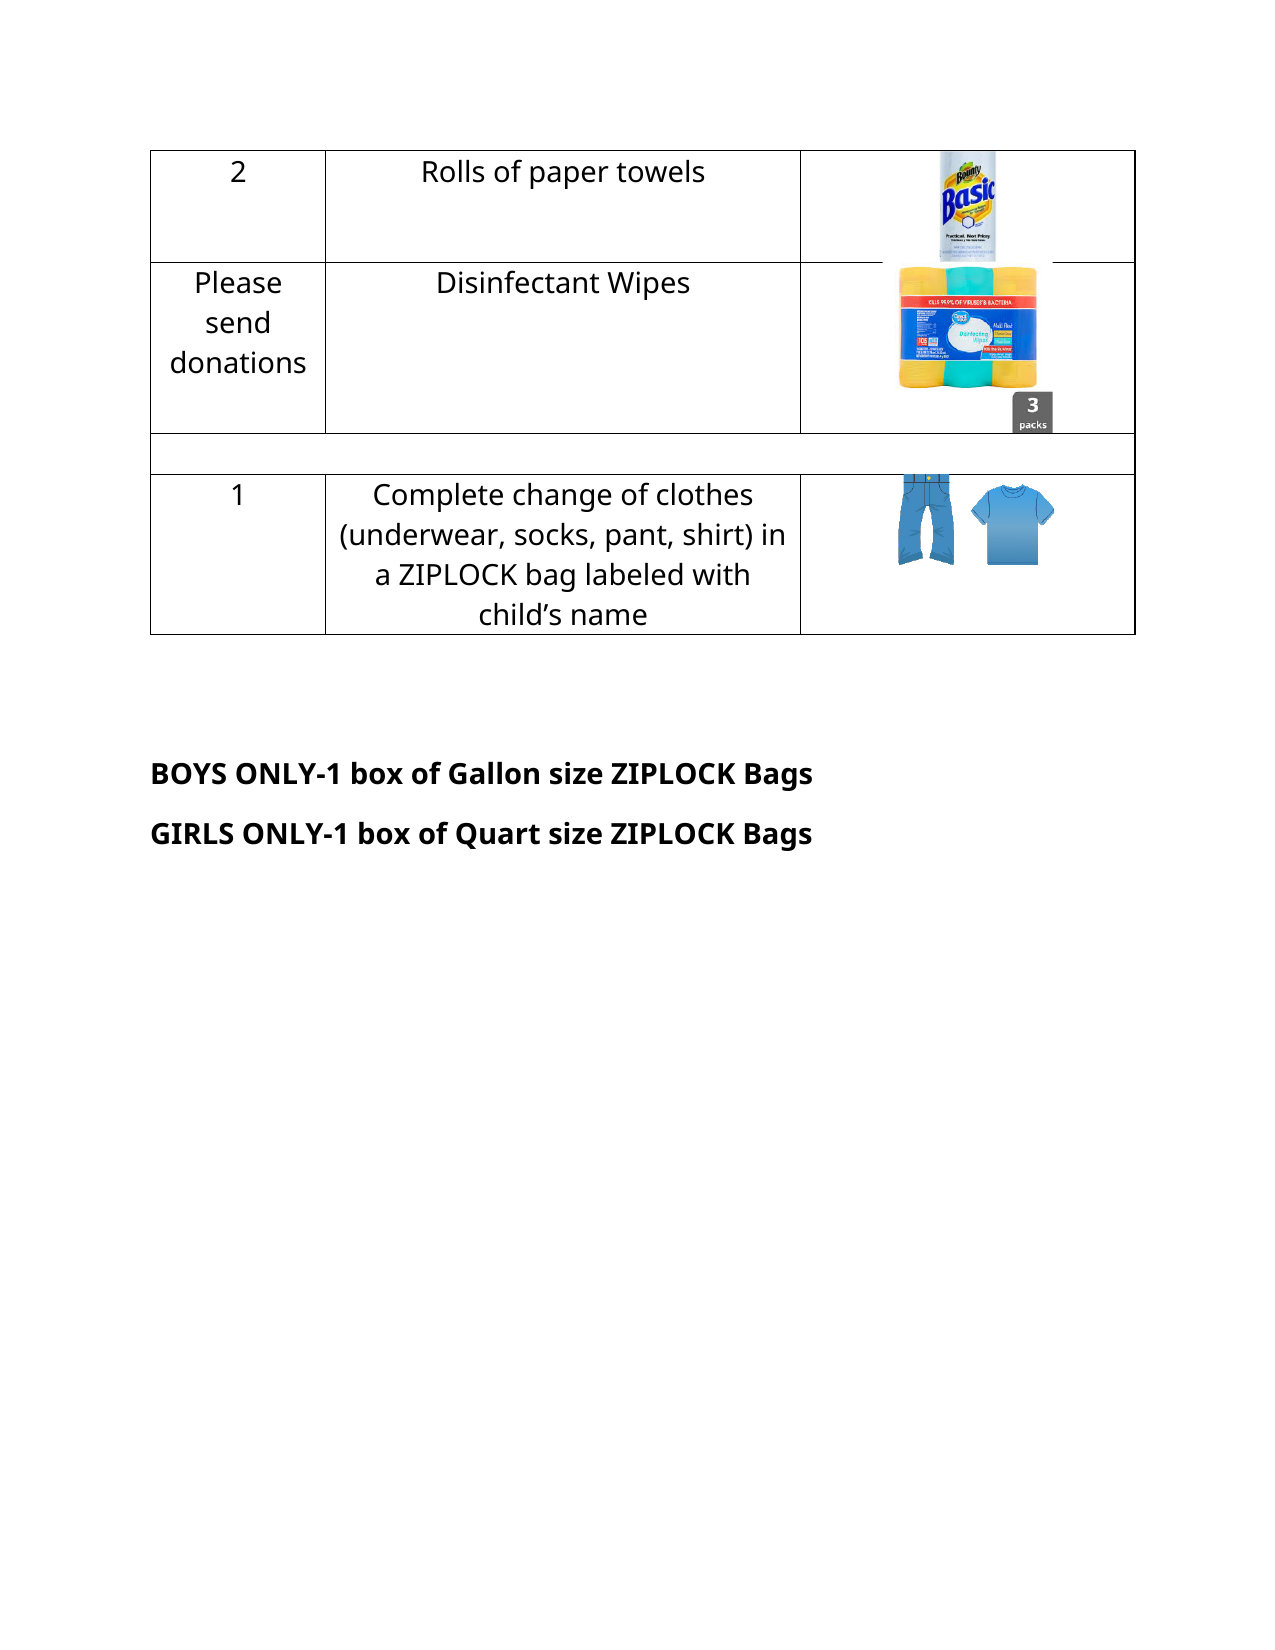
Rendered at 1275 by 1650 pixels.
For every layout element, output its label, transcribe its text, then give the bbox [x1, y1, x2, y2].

table_cell [801, 475, 1134, 633]
table_cell 1 [151, 475, 325, 633]
table_cell [1023, 151, 1134, 262]
table_cell Please send donations [151, 263, 325, 433]
table_cell Rolls of paper towels [326, 151, 800, 262]
table_cell [801, 151, 912, 262]
table_cell 2 [151, 151, 325, 262]
table_cell Complete change of clothes (underwear, socks, pant, shirt) in a ZIPLOCK bag labeled with child’s name [326, 475, 800, 633]
picture [882, 151, 1053, 433]
table_cell [151, 434, 1134, 474]
picture [881, 474, 1055, 565]
table_cell Disinfectant Wipes [326, 263, 800, 433]
text BOYS ONLY-1 box of Gallon size ZIPLOCK Bags [150, 753, 1125, 793]
table_cell [801, 263, 882, 433]
table_cell [1053, 263, 1134, 433]
text GIRLS ONLY-1 box of Quart size ZIPLOCK Bags [150, 813, 1125, 853]
